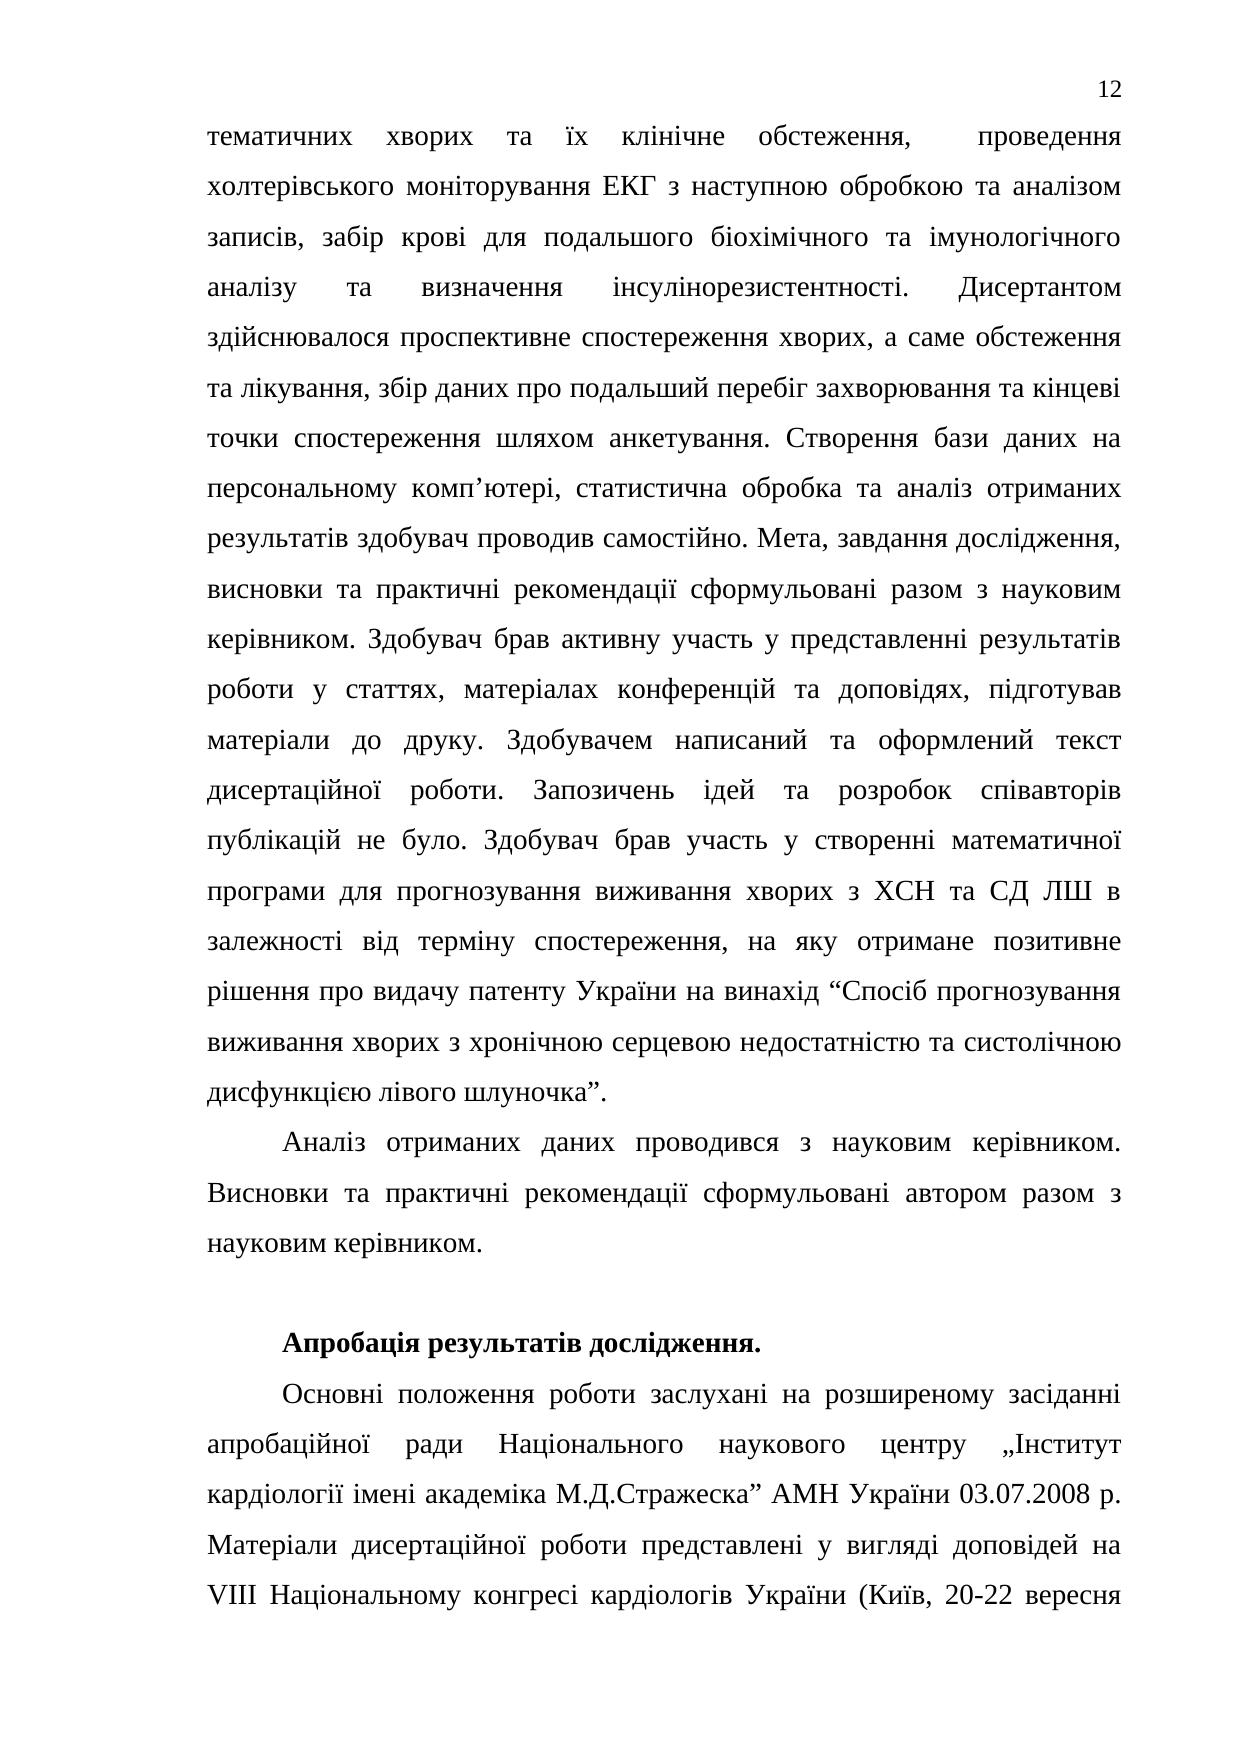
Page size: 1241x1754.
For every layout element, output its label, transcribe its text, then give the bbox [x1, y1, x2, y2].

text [207, 118, 1122, 1108]
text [207, 1376, 1122, 1611]
text Апробація результатів дослідження. [207, 1326, 1122, 1359]
text Аналіз отриманих даних проводився з науковим керівником. Висновки та практичні рекомендації сформульовані автором разом з науковим керівником. [207, 1124, 1122, 1258]
